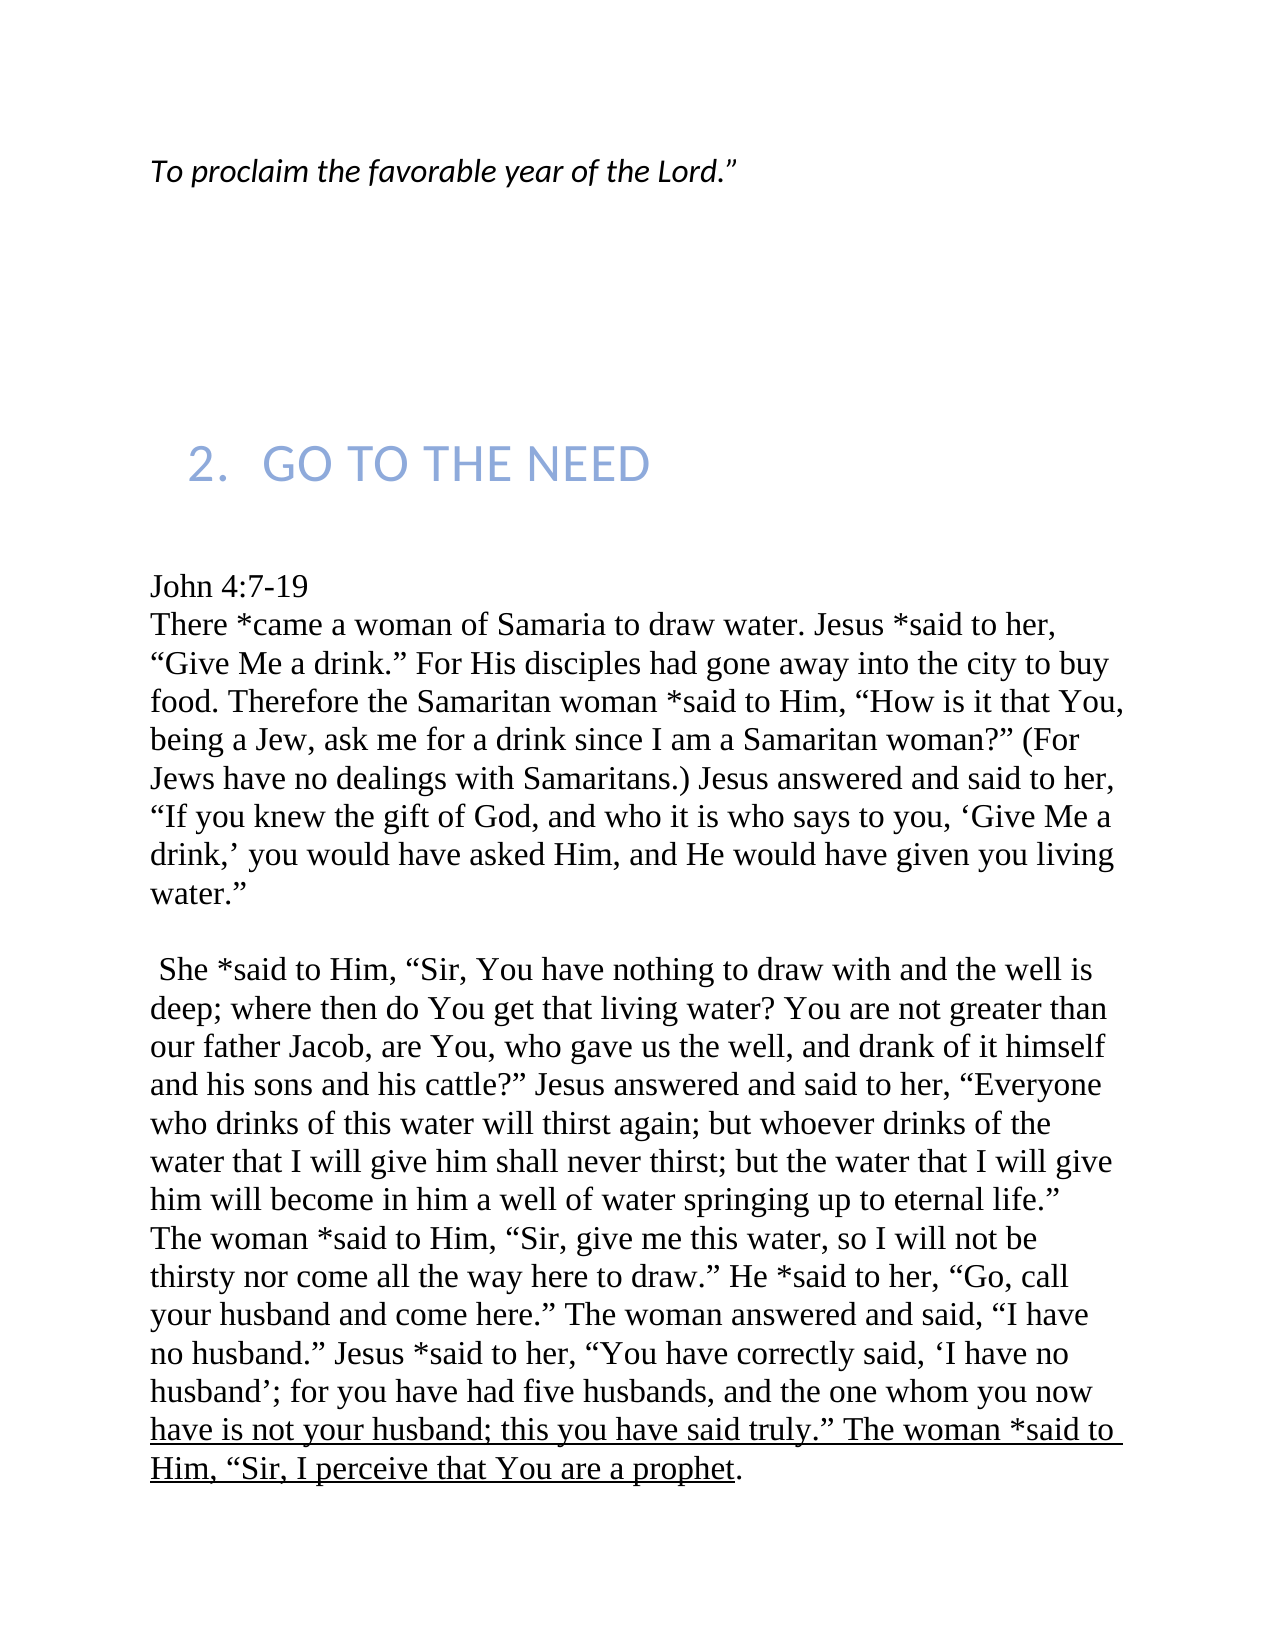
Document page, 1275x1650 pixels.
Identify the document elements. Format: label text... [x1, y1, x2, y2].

title Go to the NEED [187, 429, 1125, 495]
text To proclaim the favorable year of the Lord.” [150, 150, 1125, 191]
text She *said to Him, “Sir, You have nothing to draw with and the well is deep; where then do You get that living water? You are not greater than our father Jacob, are You, who gave us the well, and drank of it himself and his sons and his cattle?” Jesus answered and said to her, “Everyone who drinks of this water will thirst again; but whoever drinks of the water that I will give him shall never thirst; but the water that I will give him will become in him a well of water springing up to eternal life.” [150, 949, 1125, 1218]
text John 4:7-19 [150, 566, 1125, 604]
text The woman *said to Him, “Sir, give me this water, so I will not be thirsty nor come all the way here to draw.” He *said to her, “Go, call your husband and come here.” The woman answered and said, “I have no husband.” Jesus *said to her, “You have correctly said, ‘I have no husband’; for you have had five husbands, and the one whom you now have is not your husband; this you have said truly.” The woman *said to Him, “Sir, I perceive that You are a prophet. [150, 1218, 1125, 1486]
text There *came a woman of Samaria to draw water. Jesus *said to her, “Give Me a drink.” For His disciples had gone away into the city to buy food. Therefore the Samaritan woman *said to Him, “How is it that You, being a Jew, ask me for a drink since I am a Samaritan woman?” (For Jews have no dealings with Samaritans.) Jesus answered and said to her, “If you knew the gift of God, and who it is who says to you, ‘Give Me a drink,’ you would have asked Him, and He would have given you living water.” [150, 604, 1125, 911]
